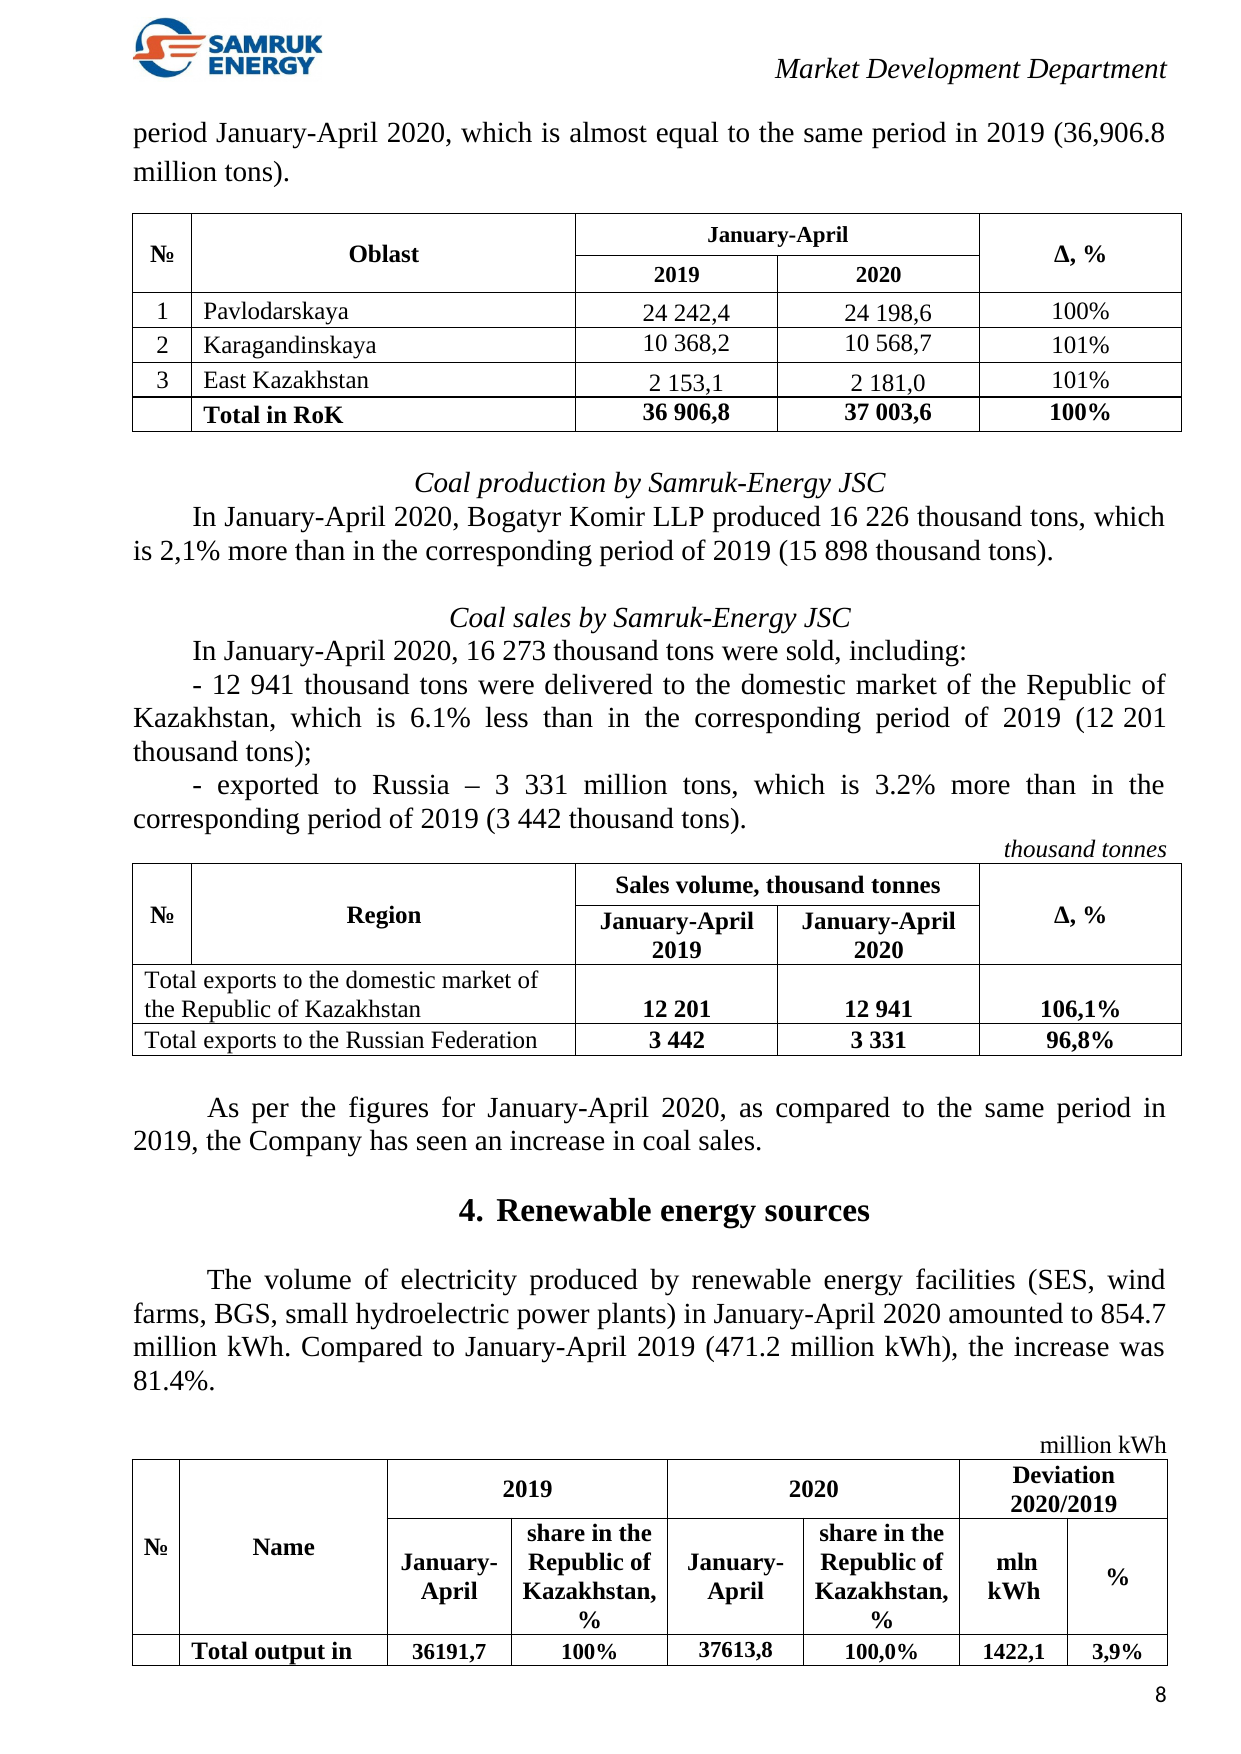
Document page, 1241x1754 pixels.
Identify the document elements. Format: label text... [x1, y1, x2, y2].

table_cell 2 181,0 [778, 363, 979, 396]
table_header Name [180, 1460, 387, 1633]
table_header № [133, 864, 191, 964]
table_cell 12 201 [576, 965, 777, 1022]
table_header 2020 [668, 1460, 959, 1517]
table_cell 3,9% [1068, 1635, 1167, 1665]
table_cell share in the Republic of Kazakhstan, % [804, 1519, 959, 1633]
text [133, 115, 1167, 187]
table_cell Pavlodarskaya [192, 293, 575, 327]
table_cell 1422,1 [960, 1635, 1067, 1665]
table_header Δ, % [980, 864, 1181, 964]
table_cell January-April [668, 1519, 803, 1633]
table_cell 100% [980, 398, 1181, 431]
table_cell % [1068, 1519, 1167, 1633]
table_cell 96,8% [980, 1024, 1181, 1055]
table_cell 36 906,8 [576, 398, 777, 431]
table_header Deviation 2020/2019 [960, 1460, 1167, 1517]
text The volume of electricity produced by renewable energy facilities (SES, wind farms, BGS, small hydroelectric power plants) in January-April 2020 amounted to 854.7 million kWh. Compared to January-April 2019 (471.2 million kWh), the increase was 81.4%. [133, 1262, 1167, 1397]
table_header Oblast [192, 214, 575, 292]
table_header 2019 [388, 1460, 667, 1517]
table_cell 24 198,6 [778, 293, 979, 327]
table_cell [133, 398, 191, 431]
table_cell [180, 1635, 387, 1665]
table_cell East Kazakhstan [192, 363, 575, 396]
table_cell 2 [133, 328, 191, 362]
table_cell 101% [980, 328, 1181, 362]
table_cell January-April 2019 [576, 906, 777, 964]
subtitle Coal production by Samruk-Energy JSC [133, 466, 1167, 499]
table_cell 2 153,1 [576, 363, 777, 396]
table_header January-April [576, 214, 979, 255]
table_cell 12 941 [778, 965, 979, 1022]
list thousand tonnes [133, 834, 1167, 863]
table_cell 100% [980, 293, 1181, 327]
table_cell mln kWh [960, 1519, 1067, 1633]
table_header Δ, % [980, 214, 1181, 292]
table_cell Total in RoK [192, 398, 575, 431]
table_cell 3 331 [778, 1024, 979, 1055]
table_cell January-April [388, 1519, 511, 1633]
list - exported to Russia – 3 331 million tons, which is 3.2% more than in the corresponding period of 2019 (3 442 thousand tons). [133, 767, 1167, 834]
list In January-April 2020, 16 273 thousand tons were sold, including: [133, 633, 1167, 667]
table_cell 36191,7 [388, 1635, 511, 1665]
table_cell 1 [133, 293, 191, 327]
table_cell 2019 [576, 256, 777, 292]
text As per the figures for January-April 2020, as compared to the same period in 2019, the Company has seen an increase in coal sales. [133, 1090, 1167, 1157]
table_cell share in the Republic of Kazakhstan, % [512, 1519, 667, 1633]
list In January-April 2020, Bogatyr Komir LLP produced 16 226 thousand tons, which is 2,1% more than in the corresponding period of 2019 (15 898 thousand tons). [133, 499, 1167, 566]
table_cell 101% [980, 363, 1181, 396]
picture [132, 17, 323, 82]
text million kWh [133, 1430, 1167, 1459]
table_cell 3 442 [576, 1024, 777, 1055]
list - 12 941 thousand tons were delivered to the domestic market of the Republic of Kazakhstan, which is 6.1% less than in the corresponding period of 2019 (12 201 thousand tons); [133, 667, 1167, 767]
table_cell 10 568,7 [778, 328, 979, 362]
table_cell 100% [512, 1635, 667, 1665]
table_cell 10 368,2 [576, 328, 777, 362]
table_cell Total exports to the domestic market of the Republic of Kazakhstan [133, 965, 575, 1022]
table_cell 106,1% [980, 965, 1181, 1022]
table_cell [133, 1635, 179, 1665]
table_header № [133, 214, 191, 292]
table_cell 37 003,6 [778, 398, 979, 431]
table_header Sales volume, thousand tonnes [576, 864, 979, 905]
table_cell January-April 2020 [778, 906, 979, 964]
subtitle Renewable energy sources [162, 1191, 1167, 1229]
table_cell 3 [133, 363, 191, 396]
table_cell 2020 [778, 256, 979, 292]
subtitle Coal sales by Samruk-Energy JSC [133, 600, 1167, 633]
table_cell 37613,8 [668, 1635, 803, 1665]
table_cell 100,0% [804, 1635, 959, 1665]
table_header № [133, 1460, 179, 1633]
table_cell Karagandinskaya [192, 328, 575, 362]
table_cell 24 242,4 [576, 293, 777, 327]
table_header Region [192, 864, 575, 964]
table_cell Total exports to the Russian Federation [133, 1024, 575, 1055]
